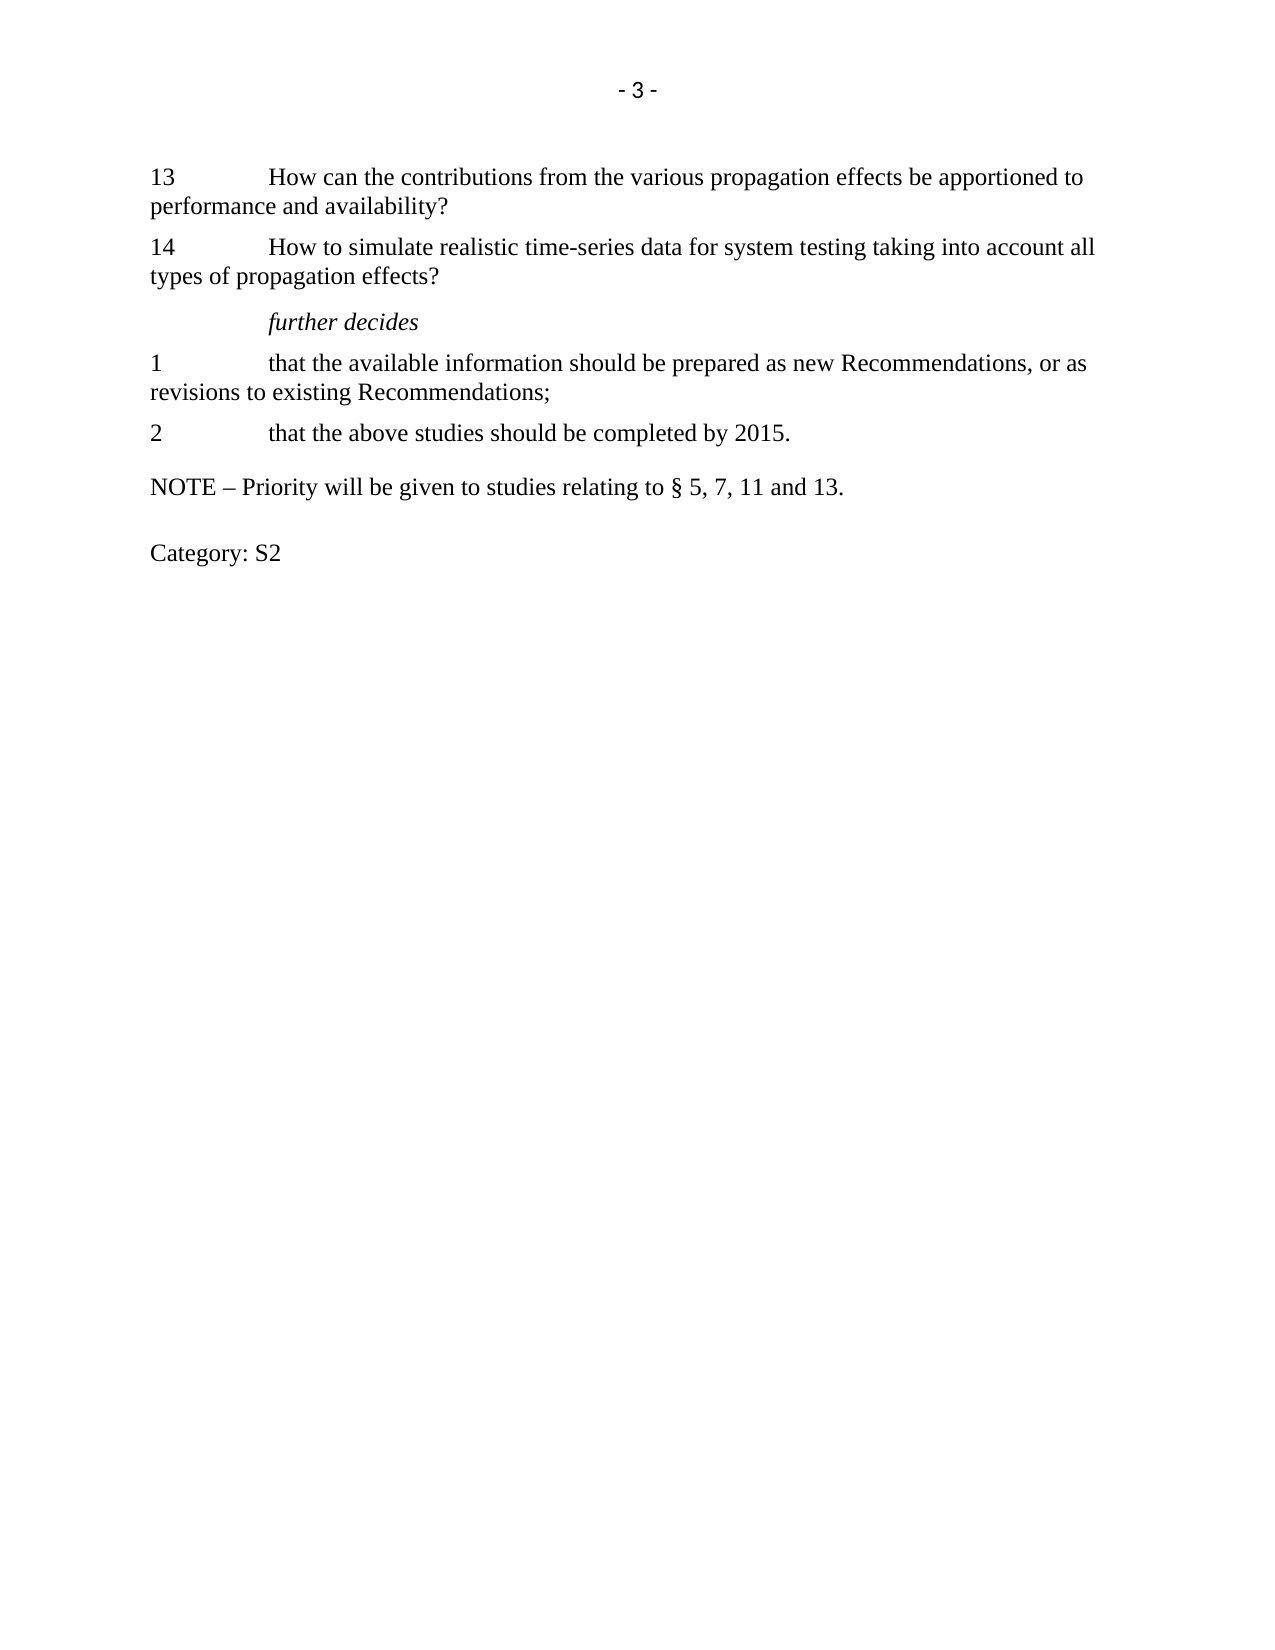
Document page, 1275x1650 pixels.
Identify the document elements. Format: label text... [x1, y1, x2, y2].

text 2 that the above studies should be completed by 2015. [150, 418, 1125, 447]
text further decides [268, 307, 1125, 335]
text NOTE – Priority will be given to studies relating to § 5, 7, 11 and 13. [150, 472, 1125, 500]
text 13 How can the contributions from the various propagation effects be apportioned to performance and availability? [150, 162, 1125, 220]
text Category: S2 [150, 538, 1125, 567]
text 14 How to simulate realistic time-series data for system testing taking into account all types of propagation effects? [150, 232, 1125, 290]
text 1 that the available information should be prepared as new Recommendations, or as revisions to existing Recommendations; [150, 348, 1125, 405]
